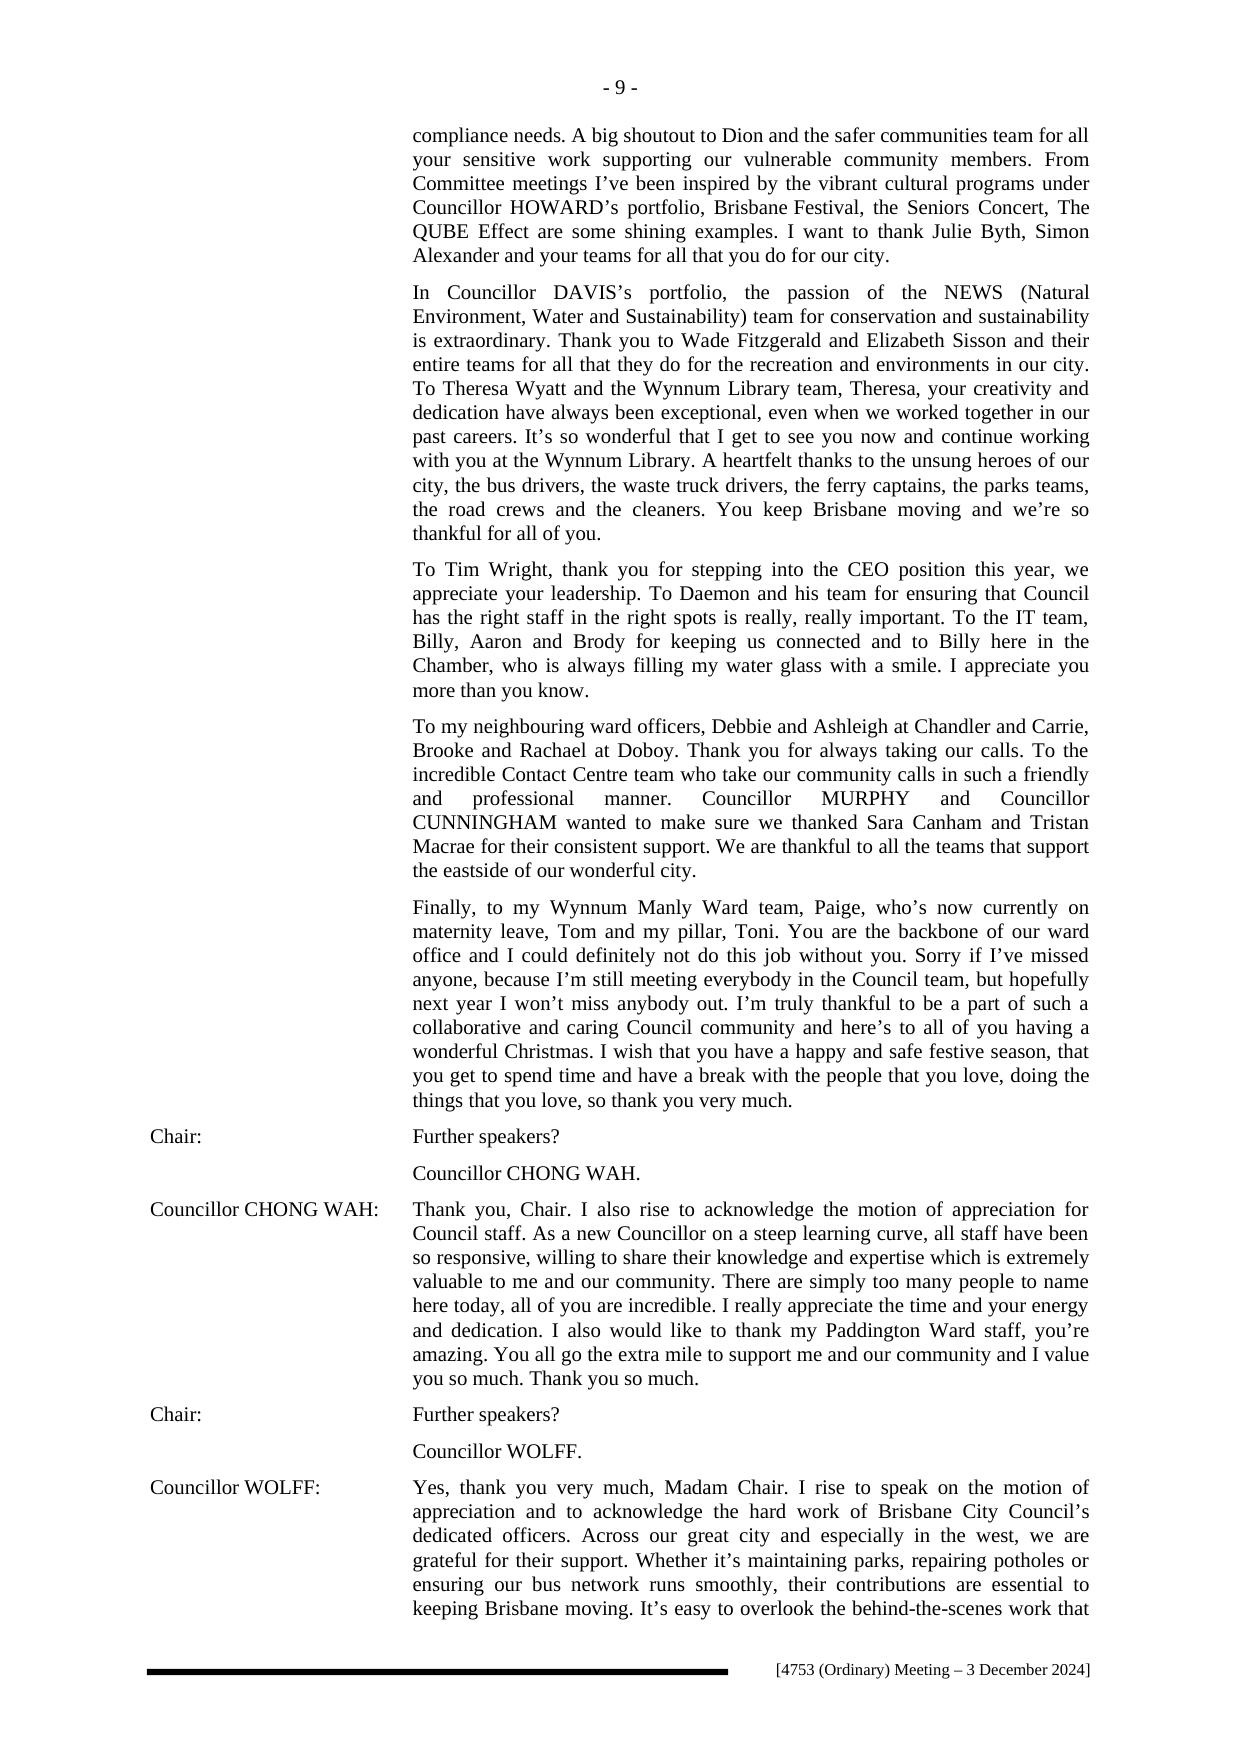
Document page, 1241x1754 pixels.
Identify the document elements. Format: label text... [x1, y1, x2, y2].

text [150, 1475, 1090, 1620]
text Councillor WOLFF. [150, 1439, 1090, 1463]
text Chair: Further speakers? [150, 1124, 1090, 1148]
text Finally, to my Wynnum Manly Ward team, Paige, who’s now currently on maternity leave, Tom and my pillar, Toni. You are the backbone of our ward office and I could definitely not do this job without you. Sorry if I’ve missed anyone, because I’m still meeting everybody in the Council team, but hopefully next year I won’t miss anybody out. I’m truly thankful to be a part of such a collaborative and caring Council community and here’s to all of you having a wonderful Christmas. I wish that you have a happy and safe festive season, that you get to spend time and have a break with the people that you love, doing the things that you love, so thank you very much. [150, 895, 1090, 1112]
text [150, 123, 1090, 267]
text To my neighbouring ward officers, Debbie and Ashleigh at Chandler and Carrie, Brooke and Rachael at Doboy. Thank you for always taking our calls. To the incredible Contact Centre team who take our community calls in such a friendly and professional manner. Councillor MURPHY and Councillor CUNNINGHAM wanted to make sure we thanked Sara Canham and Tristan Macrae for their consistent support. We are thankful to all the teams that support the eastside of our wonderful city. [412, 714, 1090, 882]
text Councillor CHONG WAH: Thank you, Chair. I also rise to acknowledge the motion of appreciation for Council staff. As a new Councillor on a steep learning curve, all staff have been so responsive, willing to share their knowledge and expertise which is extremely valuable to me and our community. There are simply too many people to name here today, all of you are incredible. I really appreciate the time and your energy and dedication. I also would like to thank my Paddington Ward staff, you’re amazing. You all go the extra mile to support me and our community and I value you so much. Thank you so much. [150, 1197, 1090, 1390]
text To Tim Wright, thank you for stepping into the CEO position this year, we appreciate your leadership. To Daemon and his team for ensuring that Council has the right staff in the right spots is really, really important. To the IT team, Billy, Aaron and Brody for keeping us connected and to Billy here in the Chamber, who is always filling my water glass with a smile. I appreciate you more than you know. [150, 557, 1090, 702]
text Councillor CHONG WAH. [150, 1161, 1090, 1185]
text Chair: Further speakers? [150, 1402, 1090, 1426]
text In Councillor DAVIS’s portfolio, the passion of the NEWS (Natural Environment, Water and Sustainability) team for conservation and sustainability is extraordinary. Thank you to Wade Fitzgerald and Elizabeth Sisson and their entire teams for all that they do for the recreation and environments in our city. To Theresa Wyatt and the Wynnum Library team, Theresa, your creativity and dedication have always been exceptional, even when we worked together in our past careers. It’s so wonderful that I get to see you now and continue working with you at the Wynnum Library. A heartfelt thanks to the unsung heroes of our city, the bus drivers, the waste truck drivers, the ferry captains, the parks teams, the road crews and the cleaners. You keep Brisbane moving and we’re so thankful for all of you. [150, 280, 1090, 545]
